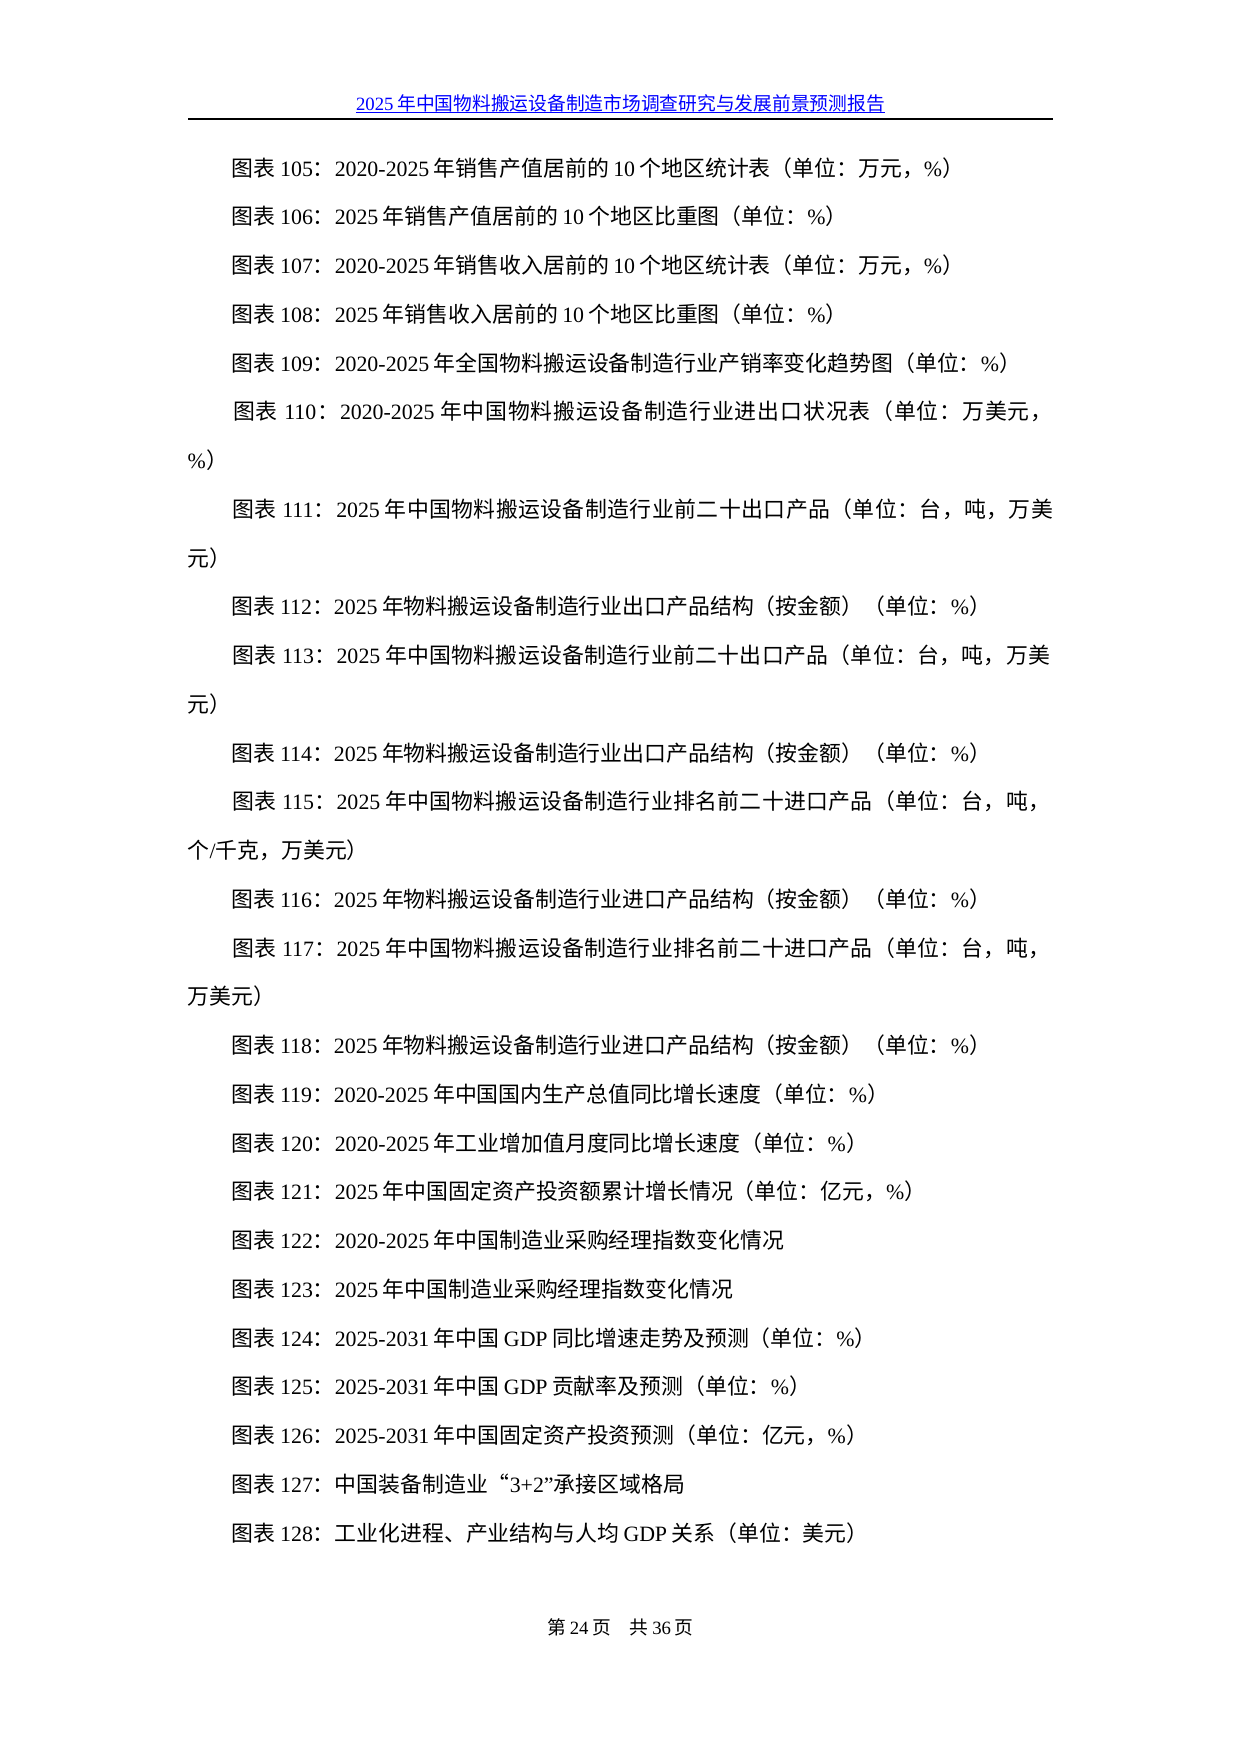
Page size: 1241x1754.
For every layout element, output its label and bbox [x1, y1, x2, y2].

text [187, 150, 1053, 1548]
